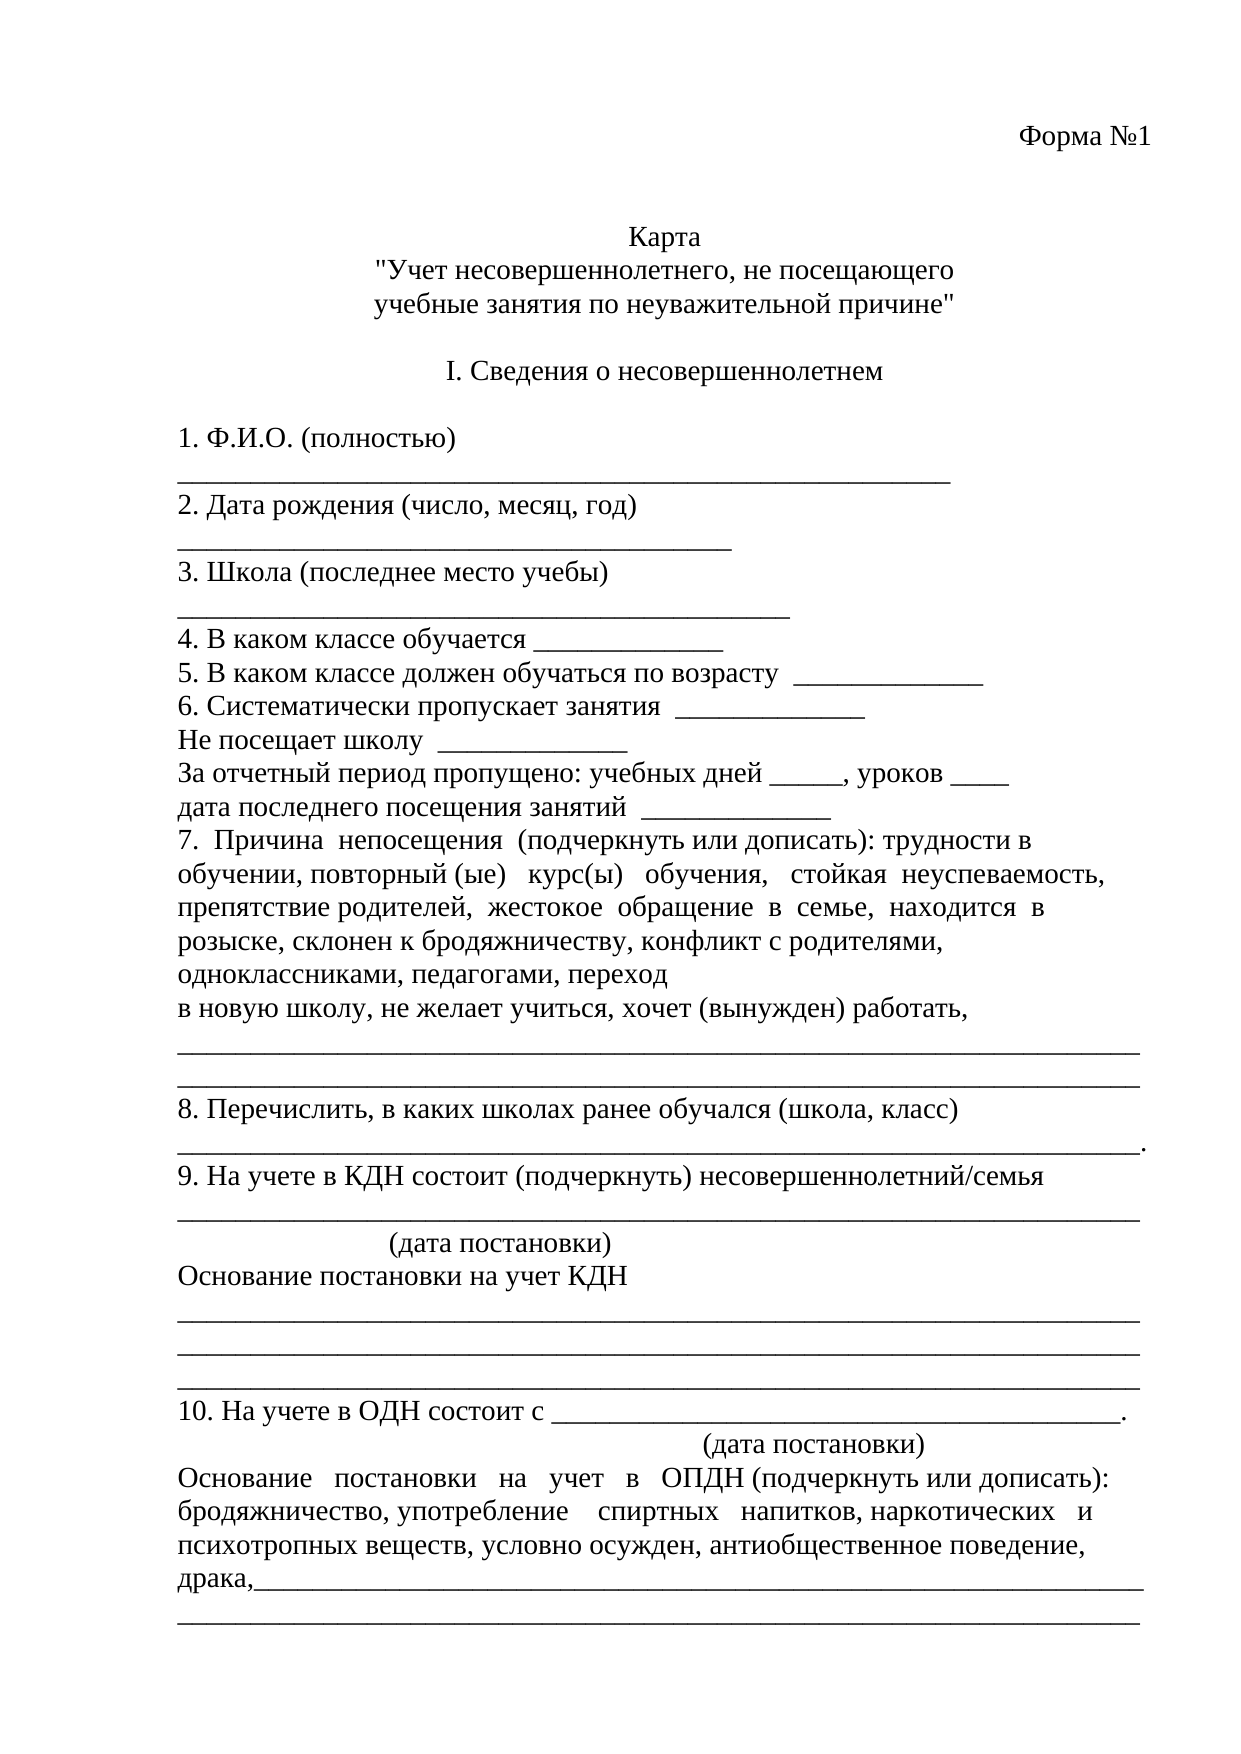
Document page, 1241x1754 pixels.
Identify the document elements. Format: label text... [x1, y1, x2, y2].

text __________________________________________________________________ [177, 1057, 1152, 1091]
text __________________________________________________________________ [177, 1359, 1152, 1393]
text 8. Перечислить, в каких школах ранее обучался (школа, класс) [177, 1091, 1152, 1124]
text За отчетный период пропущено: учебных дней _____, уроков ____ [177, 755, 1152, 789]
text Основание постановки на учет КДН [177, 1258, 1152, 1292]
text 5. В каком классе должен обучаться по возрасту _____________ [177, 655, 1152, 688]
text дата последнего посещения занятий _____________ [177, 789, 1152, 822]
text 9. На учете в КДН состоит (подчеркнуть) несовершеннолетний/семья [177, 1158, 1152, 1191]
text I. Сведения о несовершеннолетнем [177, 353, 1152, 386]
text Не посещает школу _____________ [177, 722, 1152, 755]
text бродяжничество, употребление спиртных напитков, наркотических и [177, 1493, 1152, 1527]
text __________________________________________________________________ [177, 1024, 1152, 1057]
text 6. Систематически пропускает занятия _____________ [177, 688, 1152, 722]
text __________________________________________________________________ [177, 1326, 1152, 1359]
text __________________________________________________________________ [177, 1292, 1152, 1326]
text в новую школу, не желает учиться, хочет (вынужден) работать, [177, 990, 1152, 1024]
text "Учет несовершеннолетнего, не посещающего [177, 252, 1152, 286]
text 3. Школа (последнее место учебы) __________________________________________ [177, 554, 1152, 621]
text __________________________________________________________________. [177, 1124, 1152, 1158]
text психотропных веществ, условно осужден, антиобщественное поведение, драка,_______________________________________________________________________________________________________________________________ [177, 1527, 1152, 1627]
text 1. Ф.И.О. (полностью) _____________________________________________________ [177, 420, 1152, 487]
text Форма №1 [177, 118, 1152, 152]
text __________________________________________________________________ [177, 1191, 1152, 1225]
text Основание постановки на учет в ОПДН (подчеркнуть или дописать): [177, 1460, 1152, 1493]
text Карта [177, 219, 1152, 252]
text 4. В каком классе обучается _____________ [177, 621, 1152, 655]
text (дата постановки) [177, 1426, 1152, 1460]
text учебные занятия по неуважительной причине" [177, 286, 1152, 319]
text 10. На учете в ОДН состоит с _______________________________________. [177, 1393, 1152, 1426]
text 2. Дата рождения (число, месяц, год) ______________________________________ [177, 487, 1152, 554]
text (дата постановки) [177, 1225, 1152, 1258]
text 7. Причина непосещения (подчеркнуть или дописать): трудности в обучении, повторный (ые) курс(ы) обучения, стойкая неуспеваемость, препятствие родителей, жестокое обращение в семье, находится в розыске, склонен к бродяжничеству, конфликт с родителями, одноклассниками, педагогами, переход [177, 822, 1152, 990]
